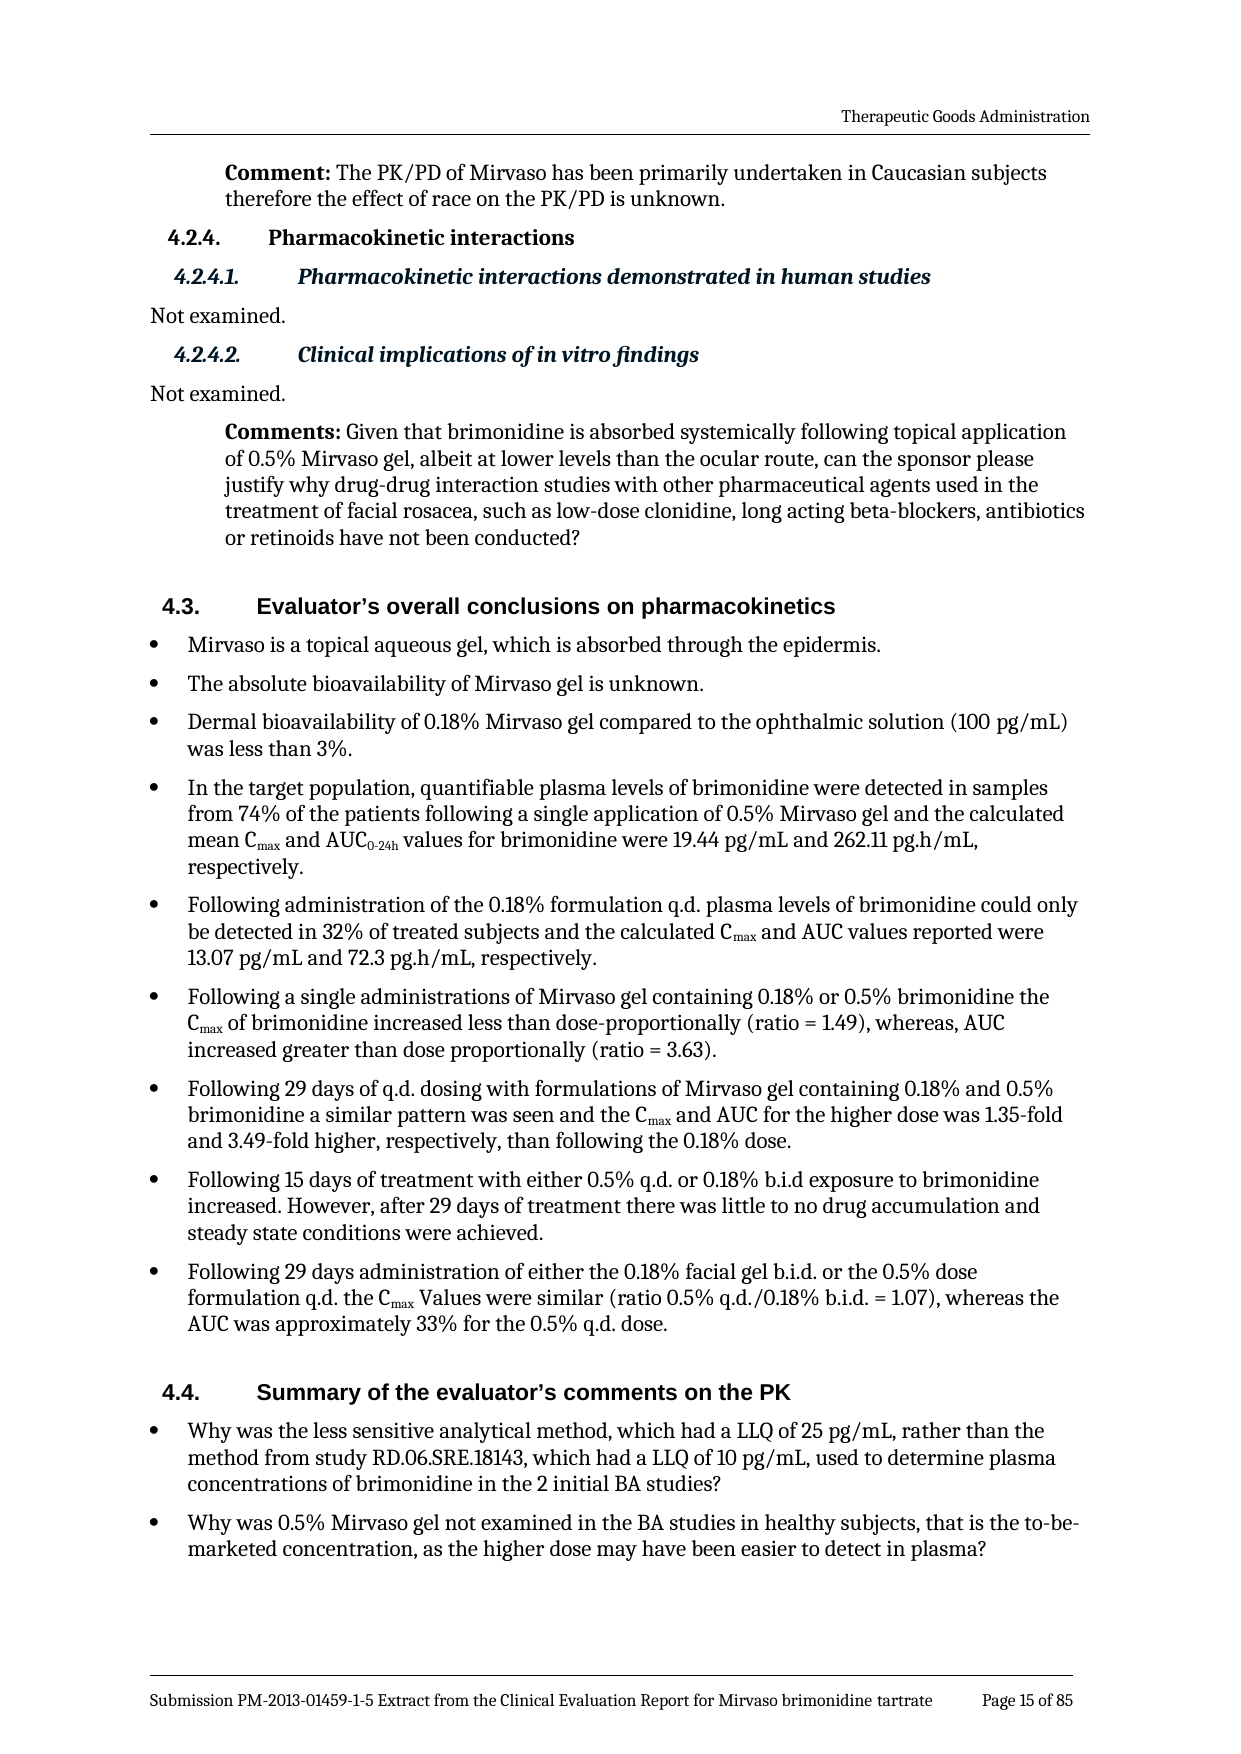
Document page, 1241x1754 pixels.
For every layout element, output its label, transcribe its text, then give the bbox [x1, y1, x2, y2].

text Not examined. [150, 303, 1090, 329]
text Comment: The PK/PD of Mirvaso has been primarily undertaken in Caucasian subjects therefore the effect of race on the PK/PD is unknown. [225, 160, 1090, 212]
list Following 15 days of treatment with either 0.5% q.d. or 0.18% b.i.d exposure to brimonidine increased. However, after 29 days of treatment there was little to no drug accumulation and steady state conditions were achieved. [150, 1167, 1090, 1246]
subtitle Pharmacokinetic interactions [168, 225, 1090, 251]
subtitle Evaluator’s overall conclusions on pharmacokinetics [162, 593, 1090, 619]
list The absolute bioavailability of Mirvaso gel is unknown. [150, 670, 1090, 697]
list Following administration of the 0.18% formulation q.d. plasma levels of brimonidine could only be detected in 32% of treated subjects and the calculated Cmax and AUC values reported were 13.07 pg/mL and 72.3 pg.h/mL, respectively. [150, 892, 1090, 971]
list Following 29 days administration of either the 0.18% facial gel b.i.d. or the 0.5% dose formulation q.d. the Cmax Values were similar (ratio 0.5% q.d./0.18% b.i.d. = 1.07), whereas the AUC was approximately 33% for the 0.5% q.d. dose. [150, 1258, 1090, 1338]
list Why was 0.5% Mirvaso gel not examined in the BA studies in healthy subjects, that is the to-be-marketed concentration, as the higher dose may have been easier to detect in plasma? [150, 1510, 1090, 1562]
text Comments: Given that brimonidine is absorbed systemically following topical application of 0.5% Mirvaso gel, albeit at lower levels than the ocular route, can the sponsor please justify why drug-drug interaction studies with other pharmaceutical agents used in the treatment of facial rosacea, such as low-dose clonidine, long acting beta-blockers, antibiotics or retinoids have not been conducted? [225, 419, 1090, 551]
list Mirvaso is a topical aqueous gel, which is absorbed through the epidermis. [150, 631, 1090, 658]
subtitle Pharmacokinetic interactions demonstrated in human studies [174, 264, 1090, 290]
list In the target population, quantifiable plasma levels of brimonidine were detected in samples from 74% of the patients following a single application of 0.5% Mirvaso gel and the calculated mean Cmax and AUC0-24h values for brimonidine were 19.44 pg/mL and 262.11 pg.h/mL, respectively. [150, 774, 1090, 880]
list Dermal bioavailability of 0.18% Mirvaso gel compared to the ophthalmic solution (100 pg/mL) was less than 3%. [150, 709, 1090, 762]
subtitle Clinical implications of in vitro findings [174, 341, 1090, 368]
text Not examined. [150, 380, 1090, 407]
list Following 29 days of q.d. dosing with formulations of Mirvaso gel containing 0.18% and 0.5% brimonidine a similar pattern was seen and the Cmax and AUC for the higher dose was 1.35-fold and 3.49-fold higher, respectively, than following the 0.18% dose. [150, 1075, 1090, 1154]
list Why was the less sensitive analytical method, which had a LLQ of 25 pg/mL, rather than the method from study RD.06.SRE.18143, which had a LLQ of 10 pg/mL, used to determine plasma concentrations of brimonidine in the 2 initial BA studies? [150, 1418, 1090, 1497]
subtitle Summary of the evaluator’s comments on the PK [162, 1379, 1090, 1406]
list Following a single administrations of Mirvaso gel containing 0.18% or 0.5% brimonidine the Cmax of brimonidine increased less than dose-proportionally (ratio = 1.49), whereas, AUC increased greater than dose proportionally (ratio = 3.63). [150, 984, 1090, 1063]
